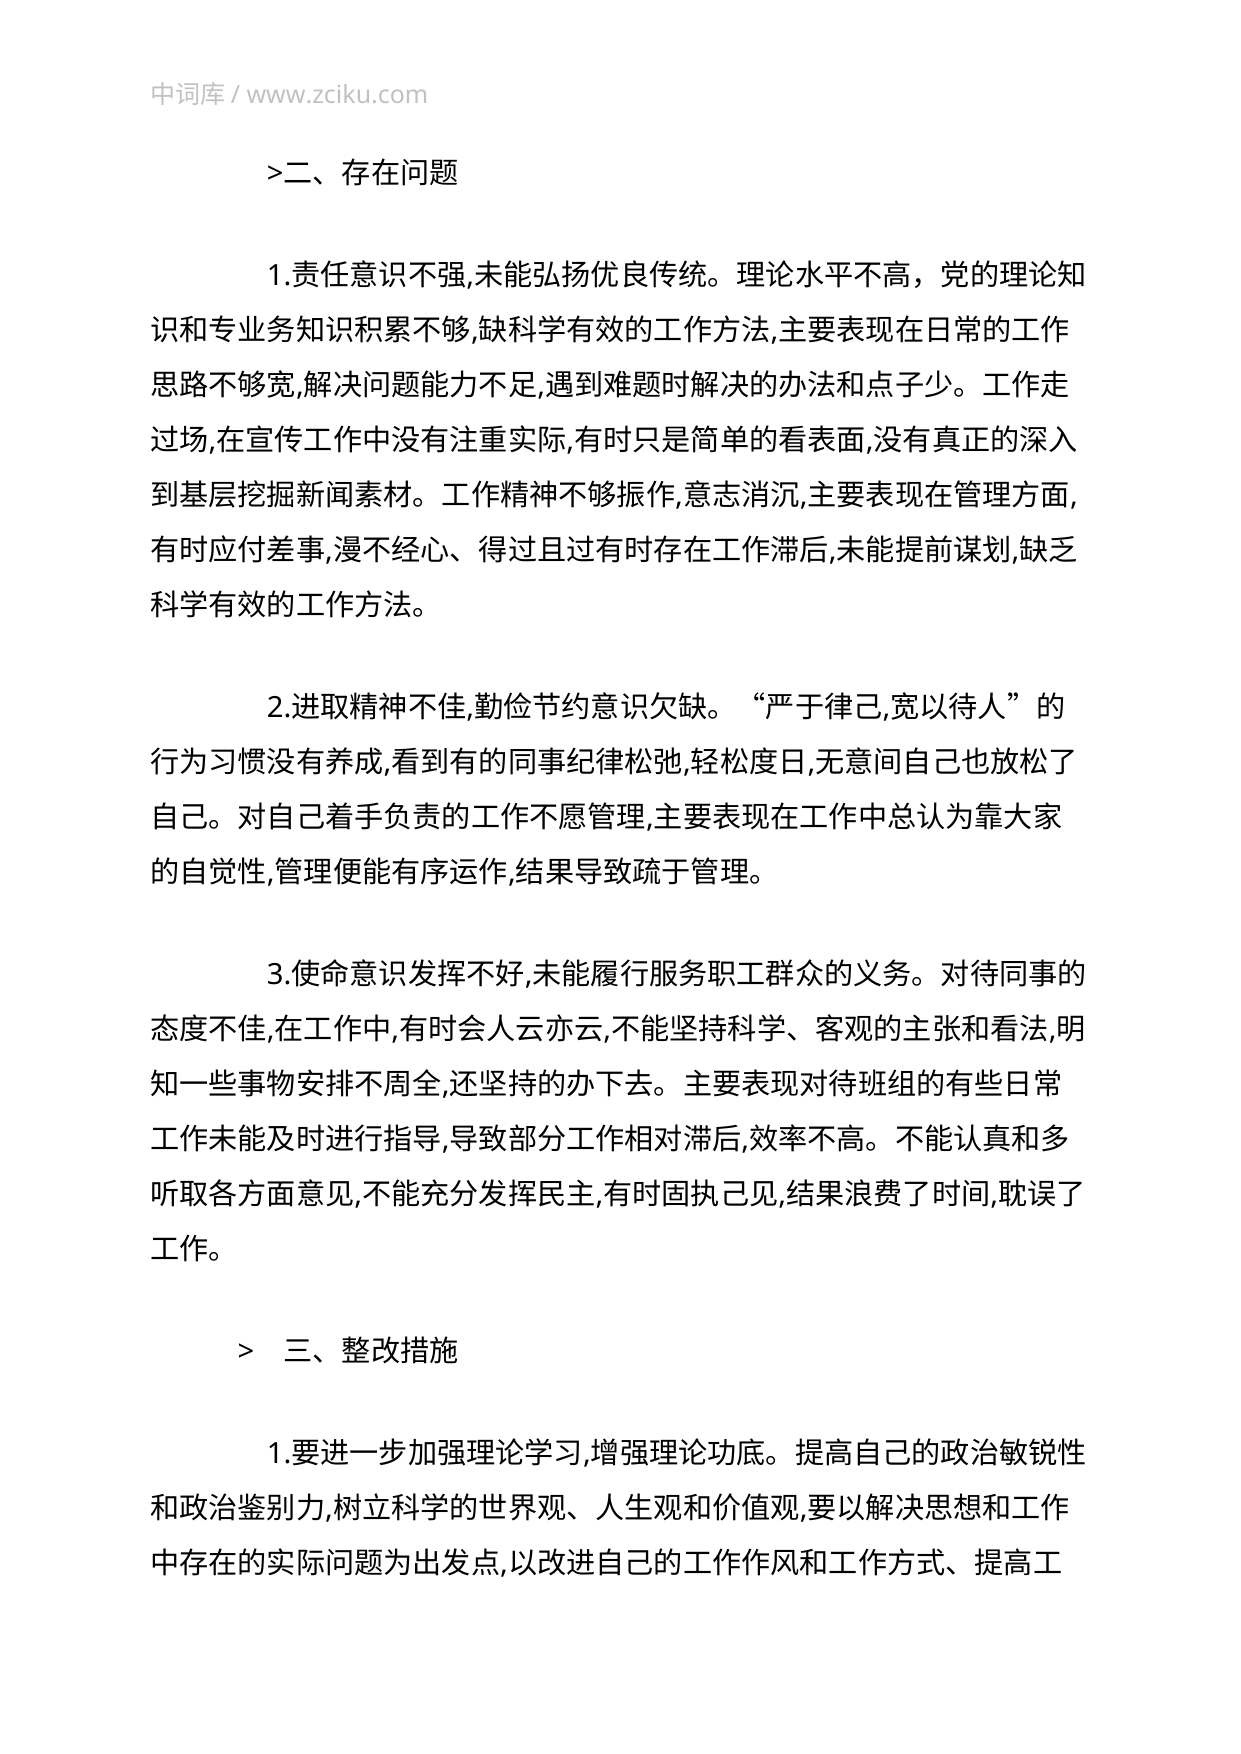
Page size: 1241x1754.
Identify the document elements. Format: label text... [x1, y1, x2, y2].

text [150, 1429, 1090, 1582]
text > 三、整改措施 [150, 1327, 1090, 1370]
text 3.使命意识发挥不好,未能履行服务职工群众的义务。对待同事的态度不佳,在工作中,有时会人云亦云,不能坚持科学、客观的主张和看法,明知一些事物安排不周全,还坚持的办下去。主要表现对待班组的有些日常工作未能及时进行指导,导致部分工作相对滞后,效率不高。不能认真和多听取各方面意见,不能充分发挥民主,有时固执己见,结果浪费了时间,耽误了工作。 [150, 951, 1090, 1268]
text 1.责任意识不强,未能弘扬优良传统。理论水平不高，党的理论知识和专业务知识积累不够,缺科学有效的工作方法,主要表现在日常的工作思路不够宽,解决问题能力不足,遇到难题时解决的办法和点子少。工作走过场,在宣传工作中没有注重实际,有时只是简单的看表面,没有真正的深入到基层挖掘新闻素材。工作精神不够振作,意志消沉,主要表现在管理方面,有时应付差事,漫不经心、得过且过有时存在工作滞后,未能提前谋划,缺乏科学有效的工作方法。 [150, 252, 1090, 624]
text 2.进取精神不佳,勤俭节约意识欠缺。“严于律己,宽以待人”的行为习惯没有养成,看到有的同事纪律松弛,轻松度日,无意间自己也放松了自己。对自己着手负责的工作不愿管理,主要表现在工作中总认为靠大家的自觉性,管理便能有序运作,结果导致疏于管理。 [150, 684, 1090, 891]
text >二、存在问题 [150, 150, 1090, 192]
